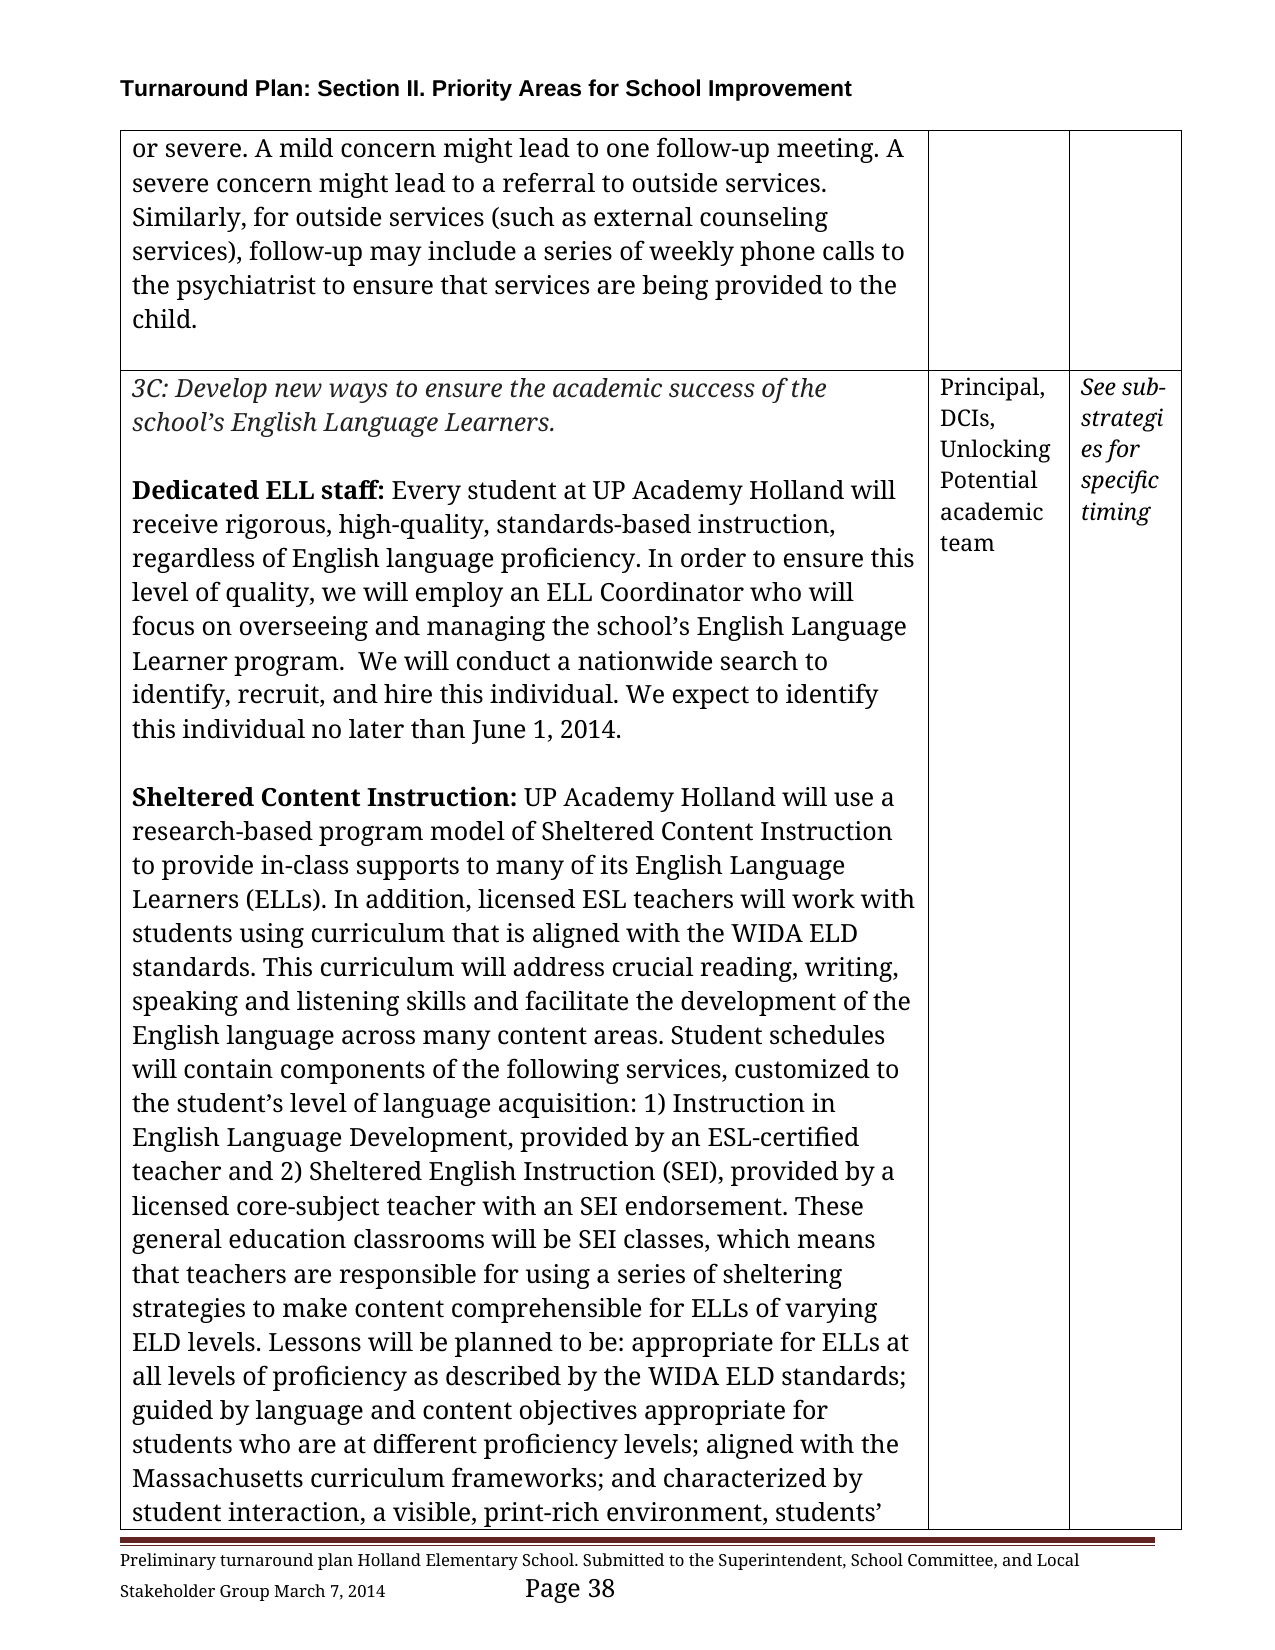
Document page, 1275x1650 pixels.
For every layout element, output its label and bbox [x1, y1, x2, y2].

table_cell [1070, 131, 1181, 369]
table_cell [121, 131, 928, 369]
table_cell [929, 131, 1069, 369]
table_cell [929, 371, 1069, 1529]
table_cell [121, 371, 928, 1529]
table_cell [1070, 371, 1181, 1529]
